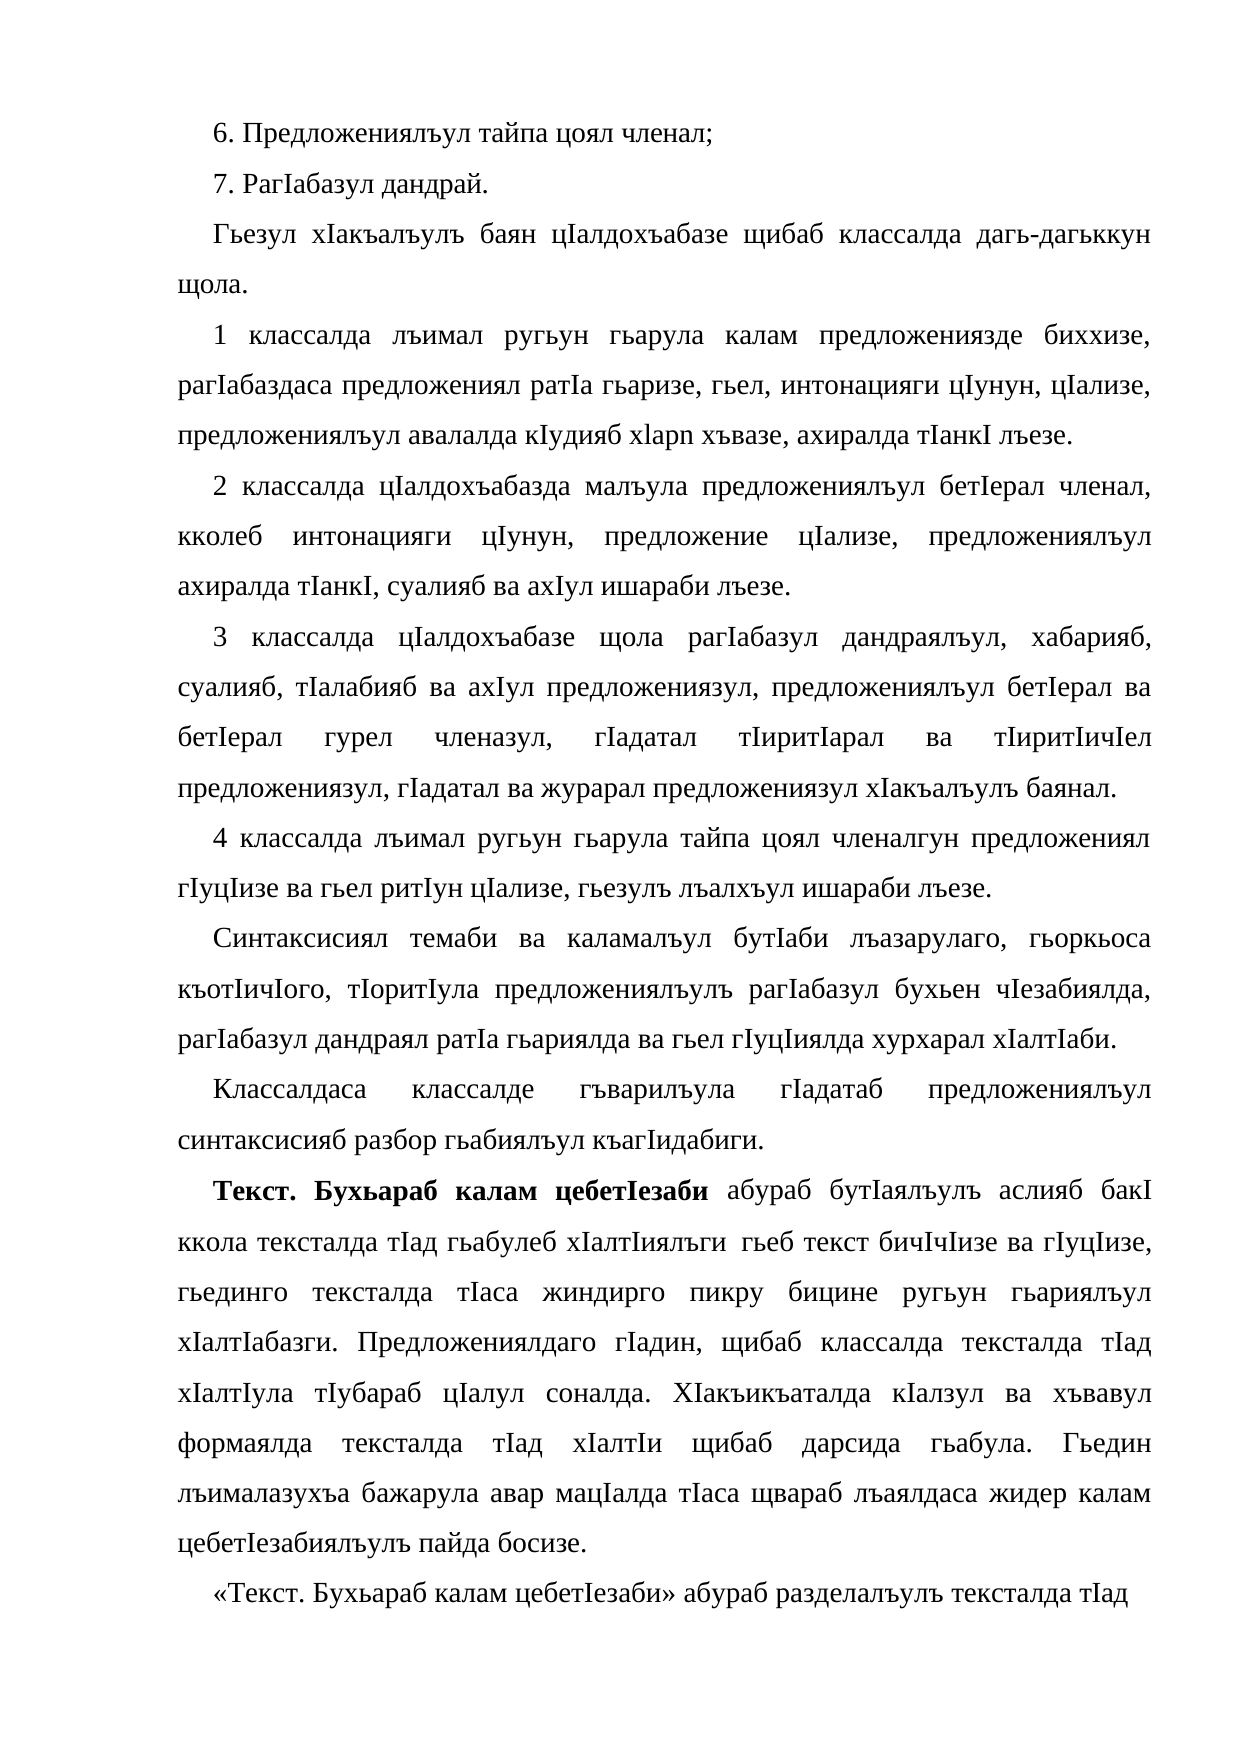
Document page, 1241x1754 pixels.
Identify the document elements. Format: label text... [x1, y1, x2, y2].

list классалда цIалдохъабазда малъула предложениялъул бетIерал членал, кколеб интонацияги цIунун, предложение цIализе, предложениялъул ахиралда тIанкI, суалияб ва ахIул ишараби лъезе. [177, 468, 1152, 602]
list Предложениялъул тайпа цоял членал; [213, 115, 1176, 149]
list классалда лъимал ругьун гьарула калам предложениязде биххизе, рагIабаздаса предложениял ратIа гьаризе, гьел, интонацияги цIунун, цIализе, предложениялъул авалалда кIудияб xlapn хъвазе, ахиралда тIанкI лъезе. [177, 317, 1152, 451]
list классалда цIалдохъабазе щола рагIабазул дандраялъул, хабарияб, суалияб, тIалабияб ва ахIул предложениязул, предложениялъул бетIерал ва бетIерал гурел членазул, гIадатал тIиритIарал ва тIиритIичIел предложениязул, гIадатал ва журарал предложениязул хIакъалъулъ баянал. [177, 619, 1152, 803]
text Классалдаса классалде гъварилъула гIадатаб предложениялъул синтаксисияб разбор гьабиялъул къагIидабиги. [177, 1072, 1152, 1155]
text Синтаксисиял темаби ва каламалъул бутIаби лъазарулаго, гьоркьоса къотIичIого, тIоритIула предложениялъулъ рагIабазул бухьен чIезабиялда, рагIабазул дандраял ратIа гьариялда ва гьел гIуцIиялда хурхарал хIалтIаби. [177, 921, 1152, 1055]
text Текст. Бухьараб калам цебетIезаби абураб бутIаялъулъ аслияб бакI ккола тексталда тIад гьабулеб хIалтIиялъги гьеб текст бичIчIизе ва гIуцIизе, гьединго тексталда тIаса жиндирго пикру бицине ругьун гьариялъул хIалтIабазги. Предложениялдаго гIадин, щибаб классалда тексталда тIад хIалтIула тIубараб цIалул соналда. ХIакъикъаталда кIалзул ва хъвавул формаялда тексталда тIад хIалтIи щибаб дарсида гьабула. Гьедин лъималазухъа бажарула авар мацIалда тIаса щвараб лъаялдаса жидер калам цебетIезабиялъулъ пайда босизе. [177, 1172, 1152, 1559]
text «Текст. Бухьараб калам цебетIезаби» абураб разделалъулъ тексталда тIад [213, 1576, 1176, 1609]
list РагIабазул дандрай. [213, 166, 1176, 199]
text Гьезул хIакъалъулъ баян цIалдохъабазе щибаб классалда дагь-дагьккун щола. [177, 216, 1152, 300]
list классалда лъимал ругьун гьарула тайпа цоял членалгун предложениял гIуцIизе ва гьел ритIун цIализе, гьезулъ лъалхъул ишараби лъезе. [177, 820, 1152, 904]
